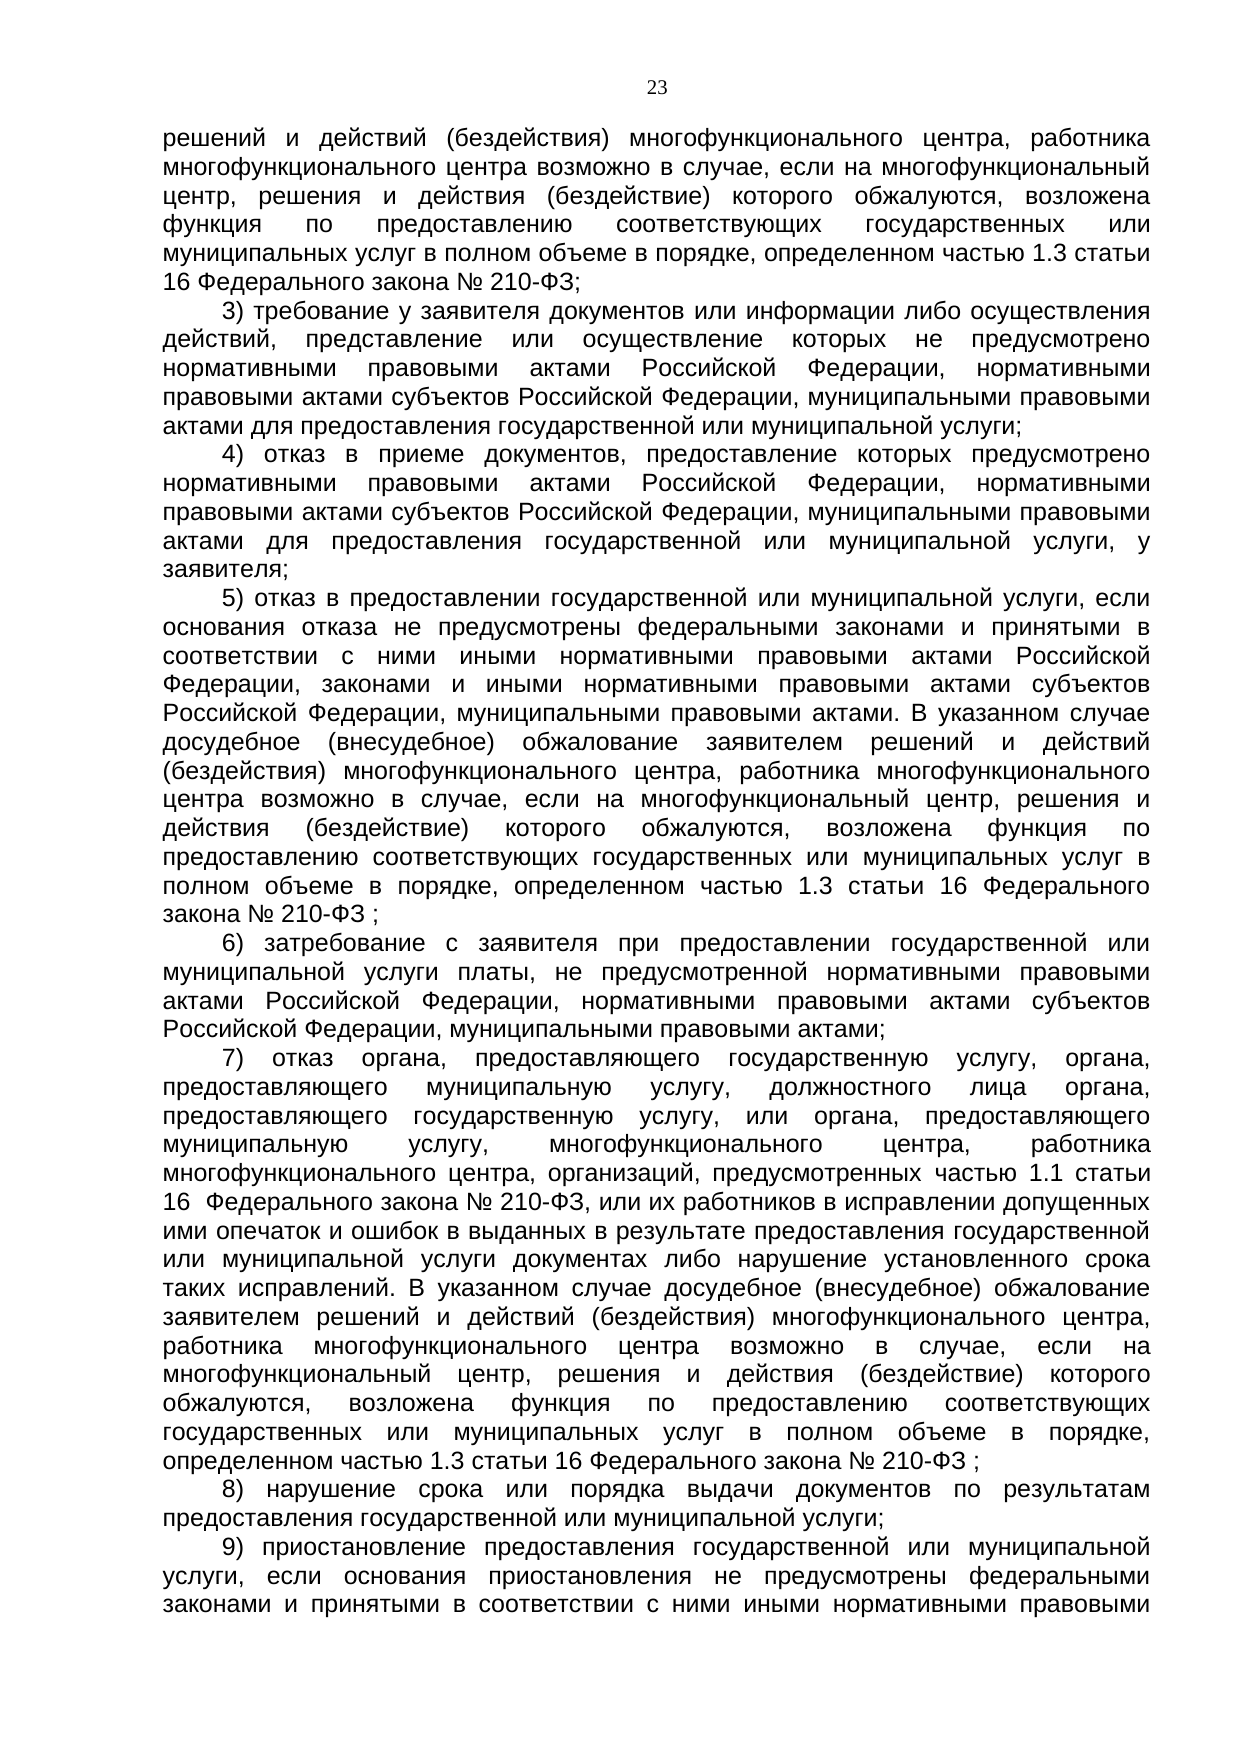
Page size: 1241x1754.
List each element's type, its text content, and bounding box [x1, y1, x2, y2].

text 4) отказ в приеме документов, предоставление которых предусмотрено нормативными правовыми актами Российской Федерации, нормативными правовыми актами субъектов Российской Федерации, муниципальными правовыми актами для предоставления государственной или муниципальной услуги, у заявителя; [162, 439, 1152, 583]
text 3) требование у заявителя документов или информации либо осуществления действий, представление или осуществление которых не предусмотрено нормативными правовыми актами Российской Федерации, нормативными правовыми актами субъектов Российской Федерации, муниципальными правовыми актами для предоставления государственной или муниципальной услуги; [162, 296, 1152, 439]
text 7) отказ органа, предоставляющего государственную услугу, органа, предоставляющего муниципальную услугу, должностного лица органа, предоставляющего государственную услугу, или органа, предоставляющего муниципальную услугу, многофункционального центра, работника многофункционального центра, организаций, предусмотренных частью 1.1 статьи 16 Федерального закона № 210-ФЗ, или их работников в исправлении допущенных ими опечаток и ошибок в выданных в результате предоставления государственной или муниципальной услуги документах либо нарушение установленного срока таких исправлений. В указанном случае досудебное (внесудебное) обжалование заявителем решений и действий (бездействия) многофункционального центра, работника многофункционального центра возможно в случае, если на многофункциональный центр, решения и действия (бездействие) которого обжалуются, возложена функция по предоставлению соответствующих государственных или муниципальных услуг в полном объеме в порядке, определенном частью 1.3 статьи 16 Федерального закона № 210-ФЗ ; [162, 1043, 1152, 1474]
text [162, 123, 1152, 296]
text 6) затребование с заявителя при предоставлении государственной или муниципальной услуги платы, не предусмотренной нормативными правовыми актами Российской Федерации, нормативными правовыми актами субъектов Российской Федерации, муниципальными правовыми актами; [162, 928, 1152, 1043]
text 5) отказ в предоставлении государственной или муниципальной услуги, если основания отказа не предусмотрены федеральными законами и принятыми в соответствии с ними иными нормативными правовыми актами Российской Федерации, законами и иными нормативными правовыми актами субъектов Российской Федерации, муниципальными правовыми актами. В указанном случае досудебное (внесудебное) обжалование заявителем решений и действий (бездействия) многофункционального центра, работника многофункционального центра возможно в случае, если на многофункциональный центр, решения и действия (бездействие) которого обжалуются, возложена функция по предоставлению соответствующих государственных или муниципальных услуг в полном объеме в порядке, определенном частью 1.3 статьи 16 Федерального закона № 210-ФЗ ; [162, 583, 1152, 928]
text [162, 1532, 1152, 1618]
text 8) нарушение срока или порядка выдачи документов по результатам предоставления государственной или муниципальной услуги; [162, 1474, 1152, 1532]
